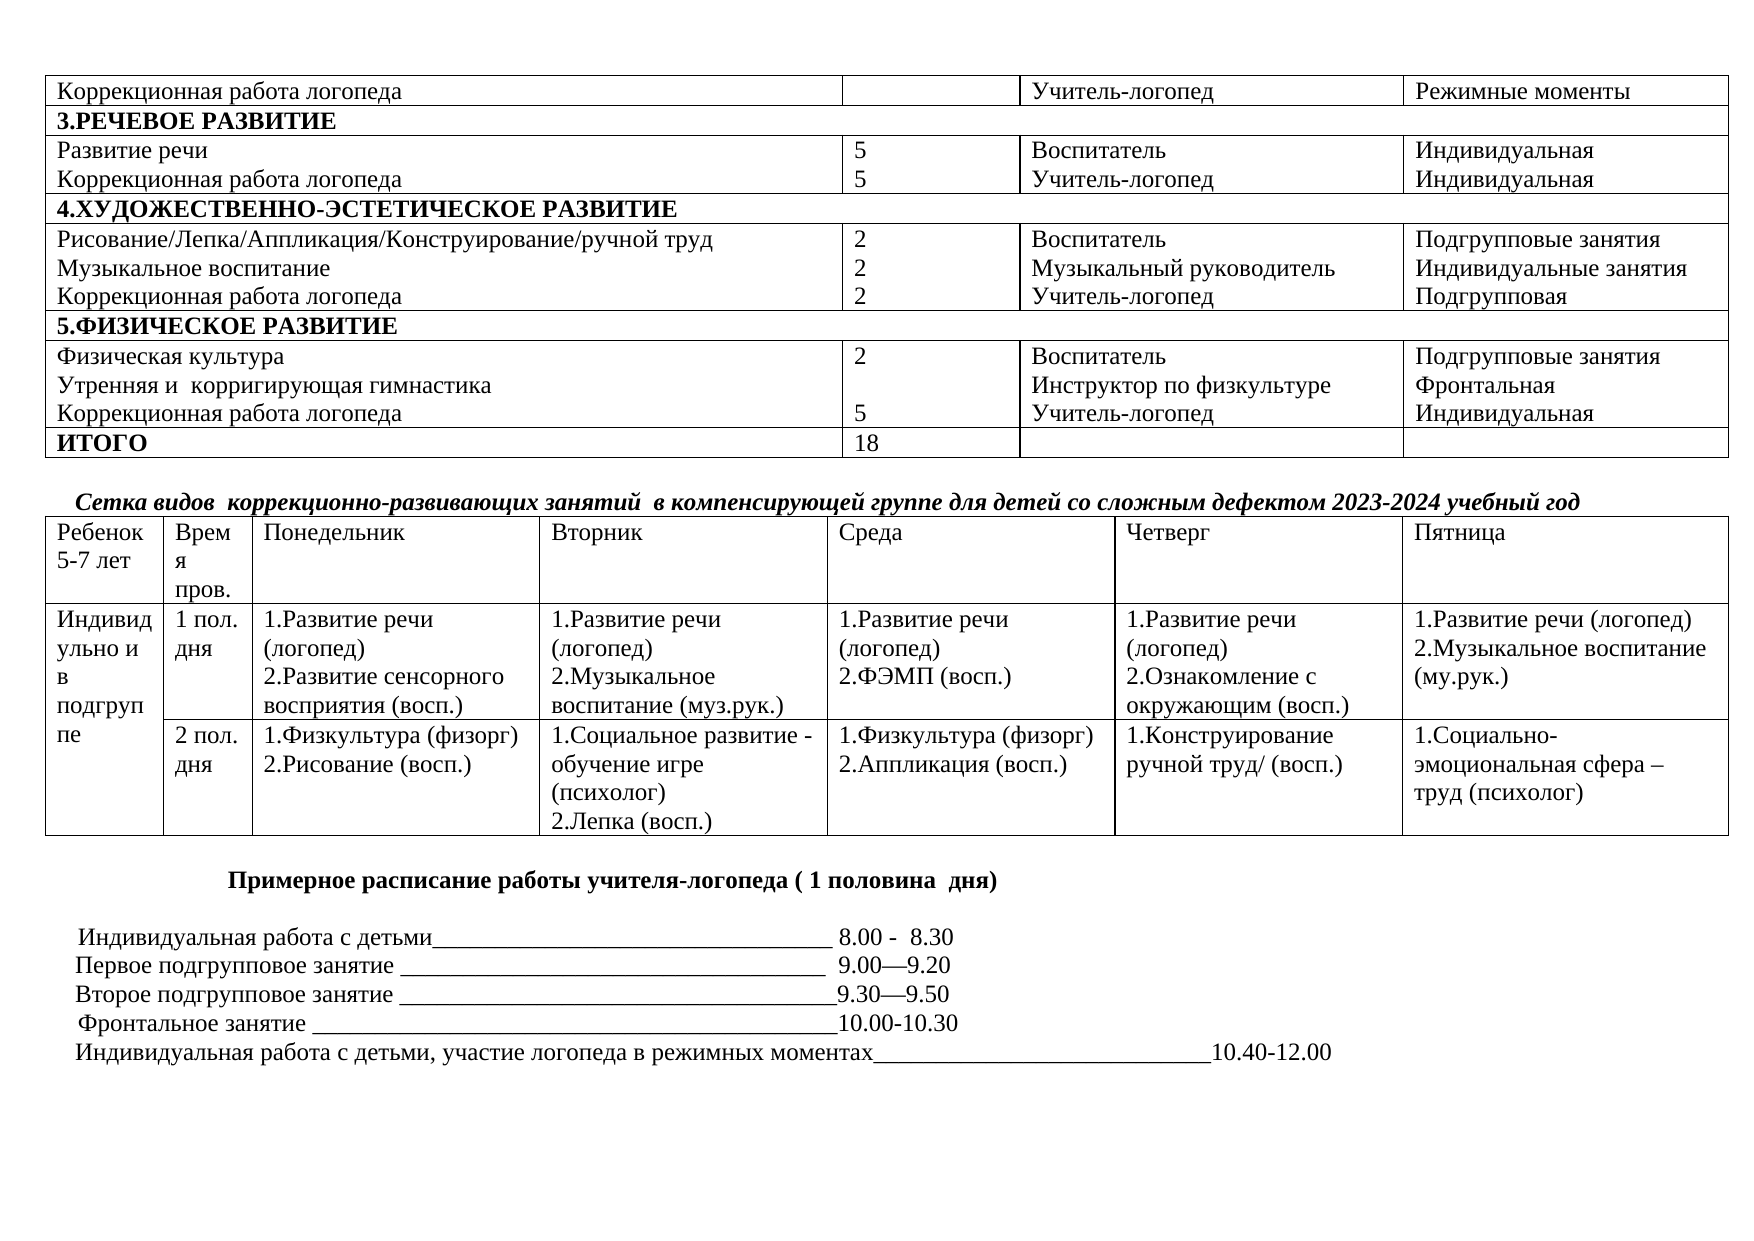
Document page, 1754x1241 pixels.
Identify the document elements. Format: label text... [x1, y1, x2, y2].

table_header Вторник [540, 517, 827, 603]
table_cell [46, 76, 842, 105]
table_cell Индивидуальная Индивидуальная [1404, 136, 1728, 193]
table_header Среда [828, 517, 1114, 603]
table_header Пятница [1403, 517, 1728, 603]
text Сетка видов коррекционно-развивающих занятий в компенсирующей группе для детей со сложным дефектом 2023-2024 учебный год [75, 487, 1679, 516]
table_cell 1.Социально-эмоциональная сфера – труд (психолог) [1403, 720, 1728, 835]
table_cell Рисование/Лепка/Аппликация/Конструирование/ручной труд Музыкальное воспитание Коррекционная работа логопеда [46, 224, 842, 310]
table_cell 1.Физкультура (физорг) 2.Аппликация (восп.) [828, 720, 1114, 835]
table_cell 1.Физкультура (физорг) 2.Рисование (восп.) [253, 720, 539, 835]
table_cell Воспитатель Музыкальный руководитель Учитель-логопед [1021, 224, 1403, 310]
table_cell Подгрупповые занятия Индивидуальные занятия Подгрупповая [1404, 224, 1728, 310]
table_cell 2 [843, 76, 1019, 105]
text Индивидуальная работа с детьми________________________________ 8.00 - 8.30 Первое подгрупповое занятие __________________________________ 9.00—9.20 Второе подгрупповое занятие ___________________________________9.30—9.50 [75, 922, 1679, 1008]
text Фронтальное занятие __________________________________________10.00-10.30 Индивидуальная работа с детьми, участие логопеда в режимных моментах___________________________10.40-12.00 [75, 1008, 1679, 1065]
table_cell 1.Развитие речи (логопед) 2.Развитие сенсорного восприятия (восп.) [253, 604, 539, 719]
table_cell Подгрупповые занятия Фронтальная Индивидуальная [1404, 341, 1728, 427]
table_cell 1 пол. дня [164, 604, 252, 719]
table_header Четверг [1116, 517, 1402, 603]
table_cell 4.ХУДОЖЕСТВЕННО-ЭСТЕТИЧЕСКОЕ РАЗВИТИЕ [46, 194, 1728, 223]
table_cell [1021, 76, 1403, 105]
table_cell [1021, 428, 1403, 457]
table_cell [1404, 76, 1728, 105]
table_header Ребенок 5-7 лет [46, 517, 163, 603]
table_cell 1.Развитие речи (логопед) 2.ФЭМП (восп.) [828, 604, 1114, 719]
table_cell 3.РЕЧЕВОЕ РАЗВИТИЕ [46, 106, 1728, 134]
table_header Понедельник [253, 517, 539, 603]
table_cell Развитие речи Коррекционная работа логопеда [46, 136, 842, 193]
table_cell [1404, 428, 1728, 457]
table_cell 2 5 [843, 341, 1019, 427]
table_cell 2 пол. дня [164, 720, 252, 835]
table_header Время пров. [164, 517, 252, 603]
table_cell Физическая культура Утренняя и корригирующая гимнастика Коррекционная работа логопеда [46, 341, 842, 427]
table_cell 5 5 [843, 136, 1019, 193]
table_cell 1.Социальное развитие - обучение игре (психолог) 2.Лепка (восп.) [540, 720, 827, 835]
table_cell ИТОГО [46, 428, 842, 457]
table_cell 2 2 2 [843, 224, 1019, 310]
table_cell 1.Развитие речи (логопед) 2.Ознакомление с окружающим (восп.) [1116, 604, 1402, 719]
table_cell 5.ФИЗИЧЕСКОЕ РАЗВИТИЕ [46, 311, 1728, 340]
table_cell 18 [843, 428, 1019, 457]
table_cell 1.Конструирование ручной труд/ (восп.) [1116, 720, 1402, 835]
text Примерное расписание работы учителя-логопеда ( 1 половина дня) [75, 865, 1679, 922]
table_cell Воспитатель Инструктор по физкультуре Учитель-логопед [1021, 341, 1403, 427]
table_cell Воспитатель Учитель-логопед [1021, 136, 1403, 193]
table_cell Индивидульно и в подгруппе [46, 604, 163, 835]
table_cell 1.Развитие речи (логопед) 2.Музыкальное воспитание (му.рук.) [1403, 604, 1728, 719]
table_cell 1.Развитие речи (логопед) 2.Музыкальное воспитание (муз.рук.) [540, 604, 827, 719]
